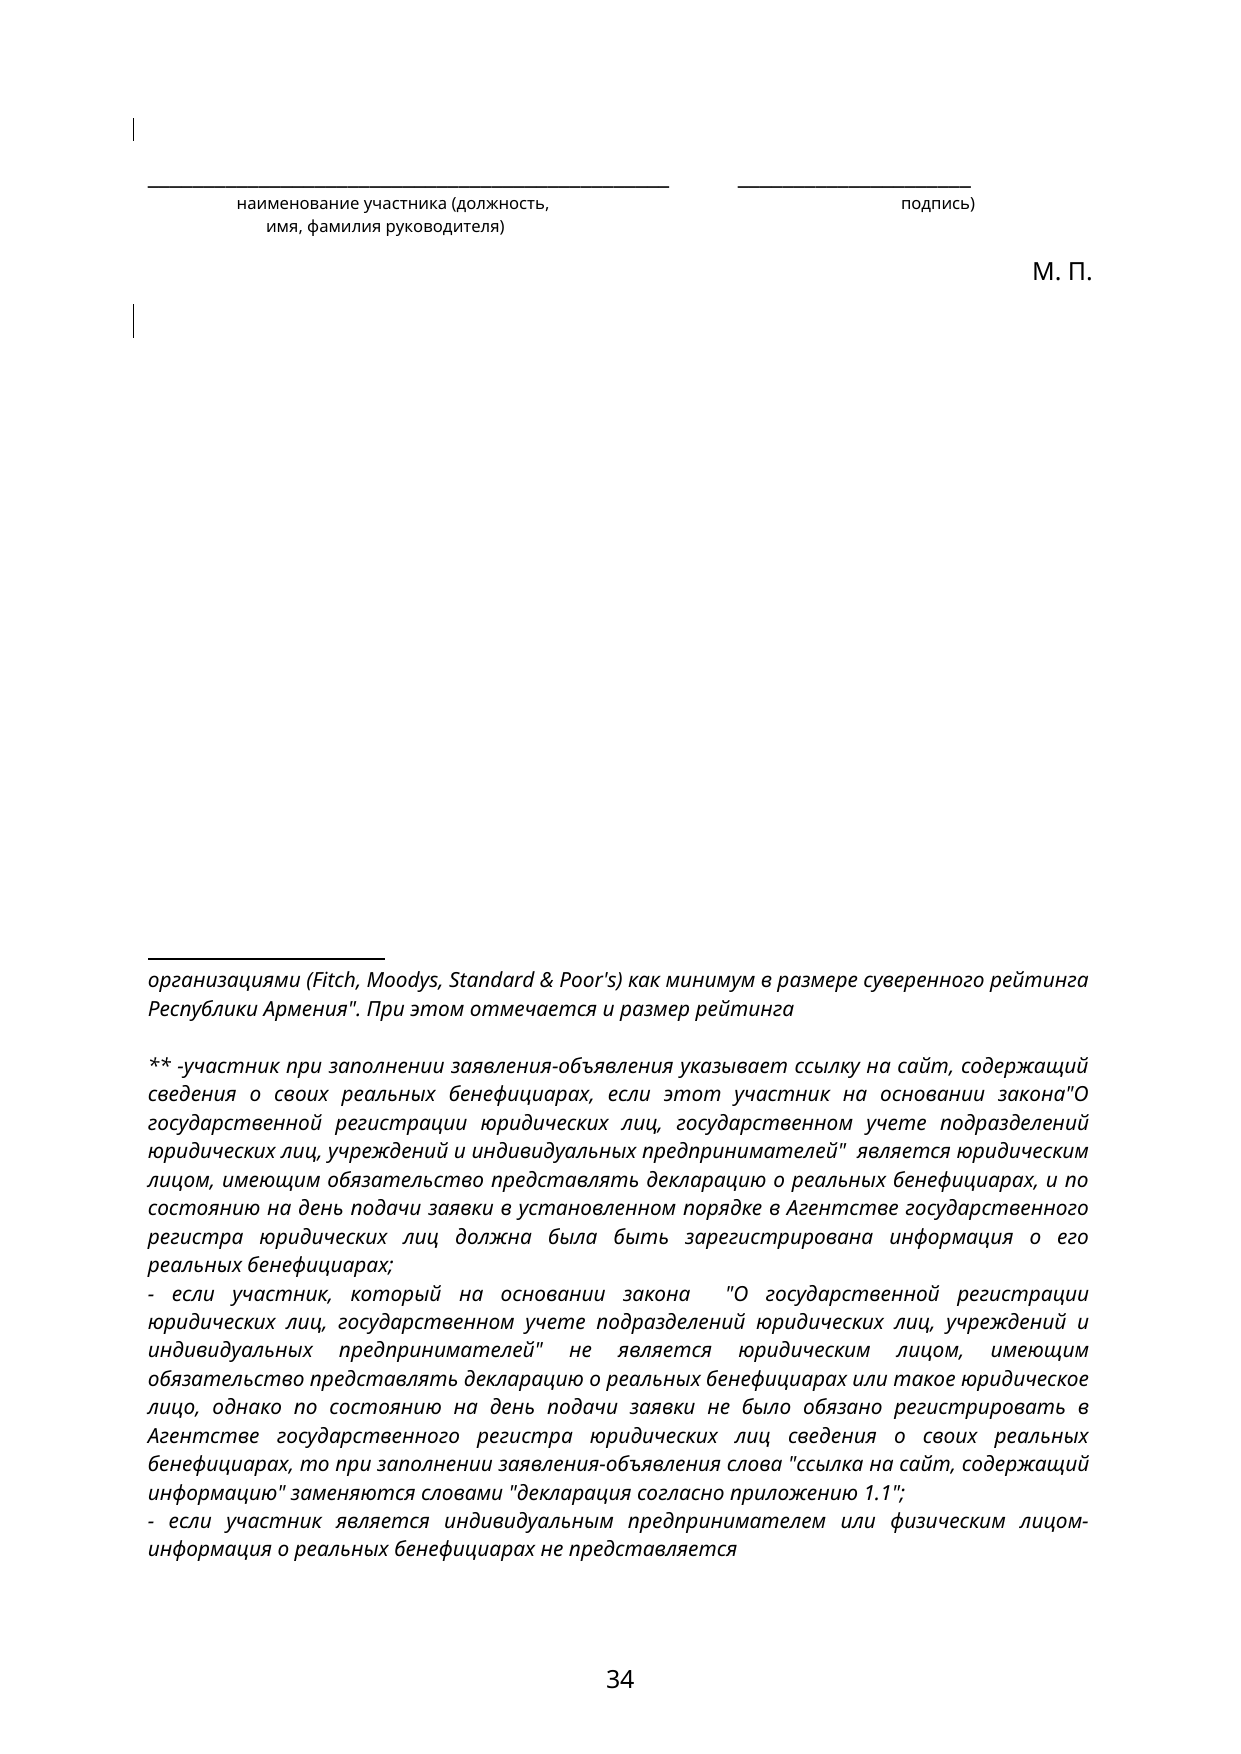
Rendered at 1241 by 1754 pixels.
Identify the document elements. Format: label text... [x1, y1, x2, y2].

text _______________________________________________ _____________________ [148, 157, 1092, 192]
text имя, фамилия руководителя) [266, 214, 1092, 237]
text наименование участника (должность, подпись) [236, 192, 1092, 214]
text М. П. [148, 254, 1092, 288]
